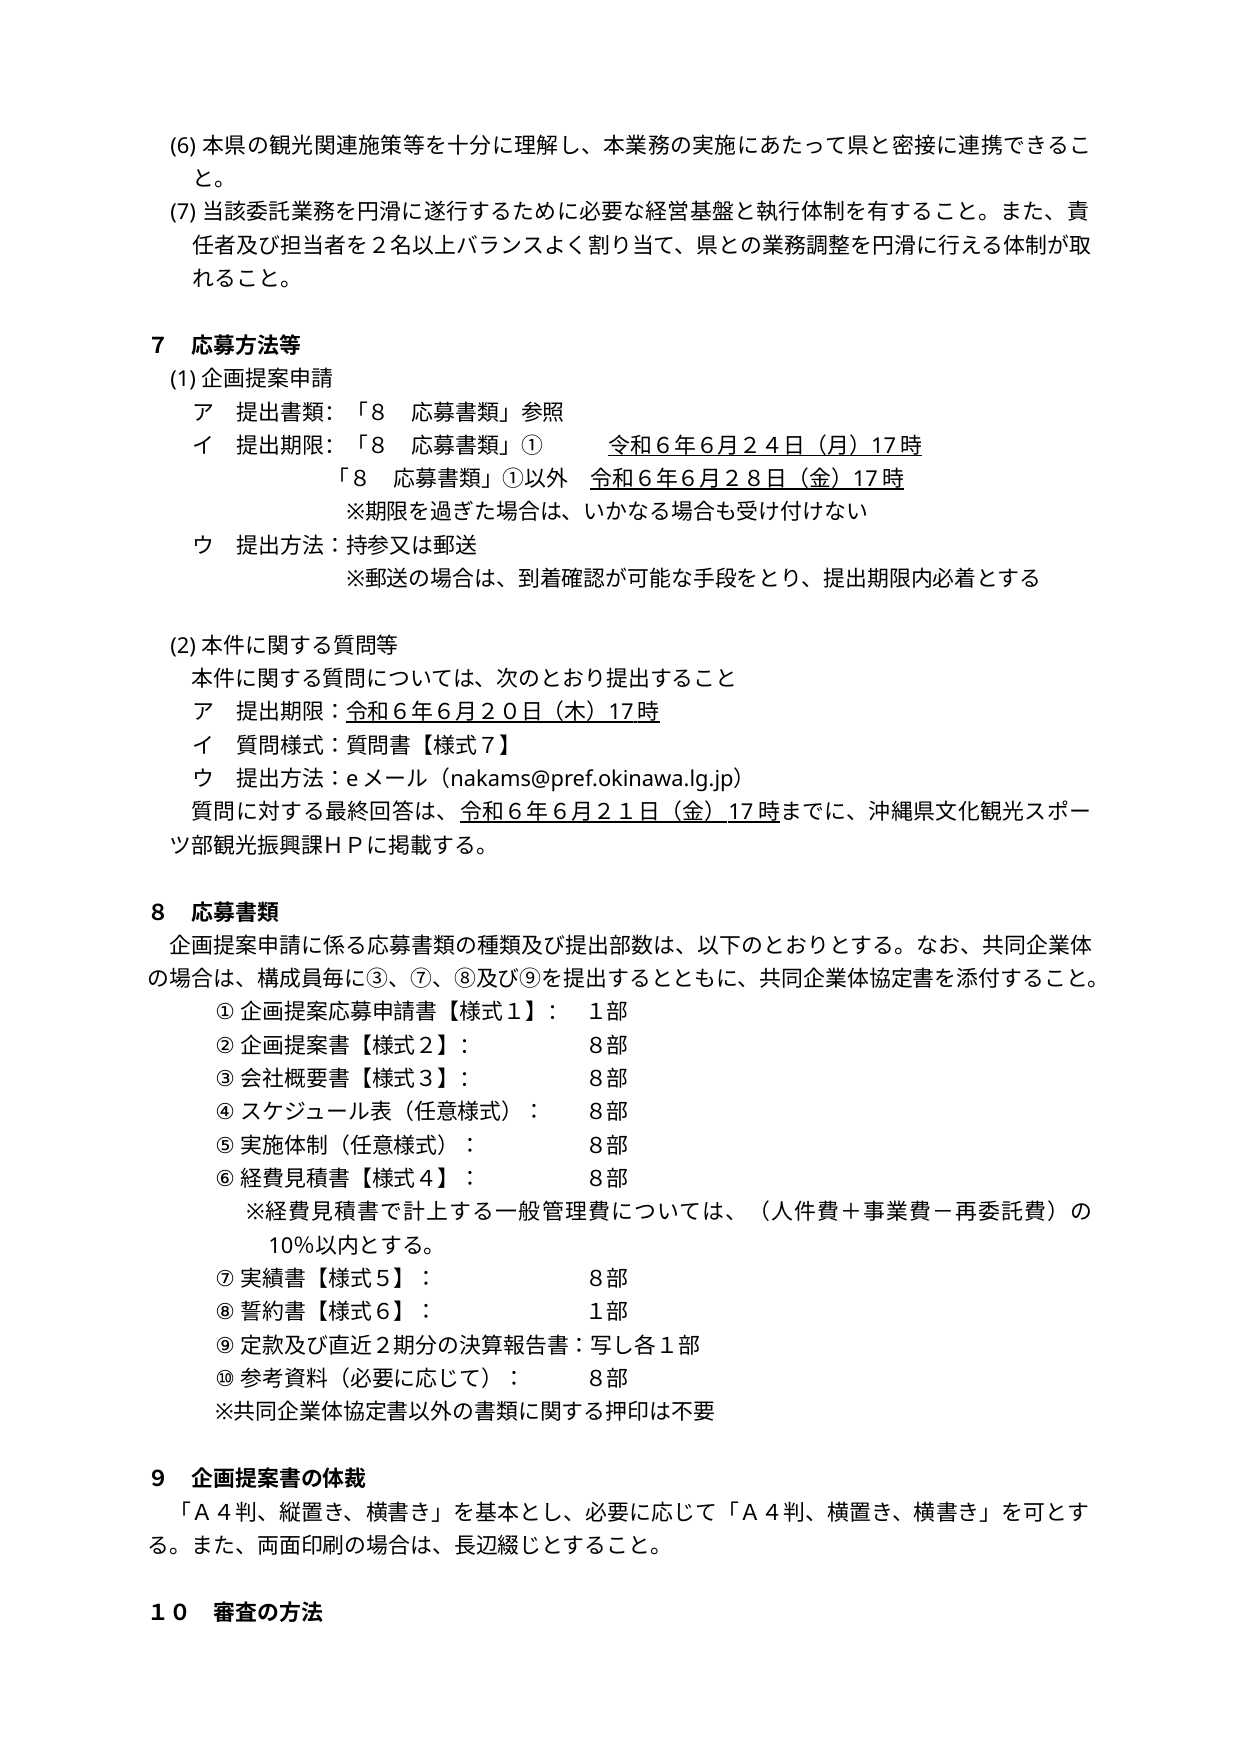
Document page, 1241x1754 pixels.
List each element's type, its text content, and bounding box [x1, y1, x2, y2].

list 会社概要書【様式３】： ８部 [215, 1060, 1092, 1094]
list 提出方法：eメール（nakams@pref.okinawa.lg.jp） [193, 760, 1092, 794]
list 企画提案申請 [170, 360, 1092, 394]
list 質問様式：質問書【様式７】 [193, 727, 1092, 760]
list 本県の観光関連施策等を十分に理解し、本業務の実施にあたって県と密接に連携できること。 [170, 127, 1092, 194]
list 企画提案書の体裁 [148, 1460, 1092, 1494]
list 企画提案書【様式２】： ８部 [215, 1027, 1092, 1060]
text 本件に関する質問については、次のとおり提出すること [169, 660, 1092, 694]
list スケジュール表（任意様式）： ８部 [215, 1094, 1092, 1127]
list 誓約書【様式６】： １部 [215, 1294, 1092, 1327]
list ※郵送の場合は、到着確認が可能な手段をとり、提出期限内必着とする [215, 560, 1092, 594]
list 当該委託業務を円滑に遂行するために必要な経営基盤と執行体制を有すること。また、責任者及び担当者を２名以上バランスよく割り当て、県との業務調整を円滑に行える体制が取れること。 [170, 194, 1092, 294]
text 企画提案申請に係る応募書類の種類及び提出部数は、以下のとおりとする。なお、共同企業体の場合は、構成員毎に③、⑦、⑧及び⑨を提出するとともに、共同企業体協定書を添付すること。 [148, 927, 1092, 994]
list 実績書【様式５】： ８部 [215, 1260, 1092, 1294]
list 実施体制（任意様式）： ８部 [215, 1127, 1092, 1160]
list 提出期限：「８ 応募書類」① 令和６年６月２４日（月）17時 [193, 427, 1092, 460]
list 審査の方法 [148, 1594, 1092, 1627]
list ※経費見積書で計上する一般管理費については、（人件費＋事業費－再委託費）の10％以内とする。 [246, 1194, 1092, 1260]
list 提出書類：「８ 応募書類」参照 [193, 394, 1092, 427]
list 提出方法：持参又は郵送 [193, 527, 1092, 560]
text 「８ 応募書類」①以外 令和６年６月２８日（金）17時 [148, 460, 1092, 494]
list 企画提案応募申請書【様式１】： １部 [215, 994, 1092, 1027]
list 応募書類 [148, 894, 1092, 927]
list 定款及び直近２期分の決算報告書：写し各１部 [215, 1327, 1092, 1360]
text ※共同企業体協定書以外の書類に関する押印は不要 [215, 1394, 1092, 1427]
list ※期限を過ぎた場合は、いかなる場合も受け付けない [215, 494, 1092, 527]
list 提出期限：令和６年６月２０日（木）17時 [193, 694, 1092, 727]
text 質問に対する最終回答は、令和６年６月２１日（金）17時までに、沖縄県文化観光スポーツ部観光振興課ＨＰに掲載する。 [169, 794, 1092, 860]
list 本件に関する質問等 [170, 627, 1092, 660]
text 「Ａ４判、縦置き、横書き」を基本とし、必要に応じて「Ａ４判、横置き、横書き」を可とする。また、両面印刷の場合は、長辺綴じとすること。 [148, 1494, 1092, 1560]
list 経費見積書【様式４】： ８部 [215, 1160, 1092, 1194]
list 応募方法等 [148, 327, 1092, 360]
list 参考資料（必要に応じて）： ８部 [215, 1360, 1092, 1394]
